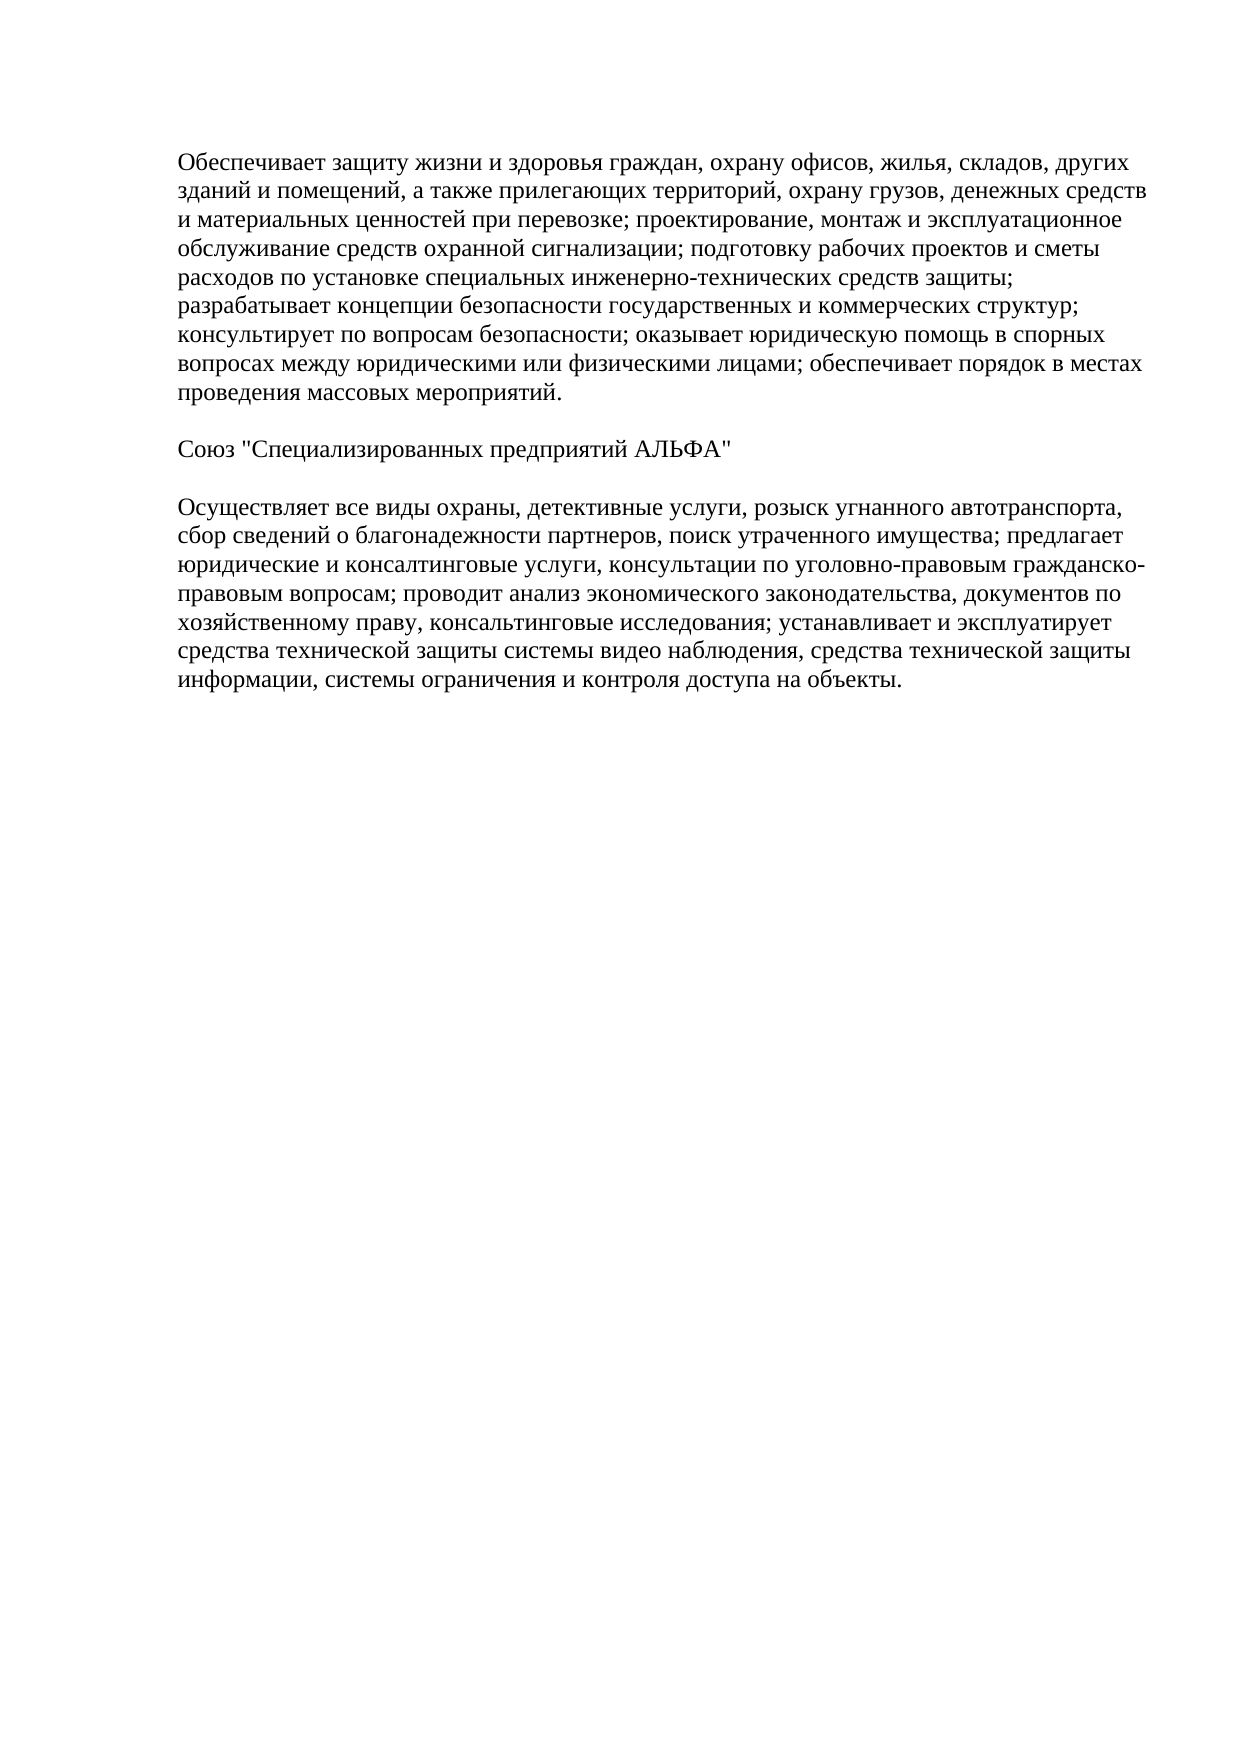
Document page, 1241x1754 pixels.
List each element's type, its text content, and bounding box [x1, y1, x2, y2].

text Обеспечивает защиту жизни и здоровья граждан, охрану офисов, жилья, складов, других зданий и помещений, а также прилегающих территорий, охрану грузов, денежных средств и материальных ценностей при перевозке; проектирование, монтаж и эксплуатационное обслуживание средств охранной сигнализации; подготовку рабочих проектов и сметы расходов по установке специальных инженерно-технических средств защиты; разрабатывает концепции безопасности государственных и коммерческих структур; консультирует по вопросам безопасности; оказывает юридическую помощь в спорных вопросах между юридическими или физическими лицами; обеспечивает порядок в местах проведения массовых мероприятий. [177, 147, 1152, 406]
text Осуществляет все виды охраны, детективные услуги, розыск угнанного автотранспорта, сбор сведений о благонадежности партнеров, поиск утраченного имущества; предлагает юридические и консалтинговые услуги, консультации по уголовно-правовым гражданско-правовым вопросам; проводит анализ экономического законодательства, документов по хозяйственному праву, консальтинговые исследования; устанавливает и эксплуатирует средства технической защиты системы видео наблюдения, средства технической защиты информации, системы ограничения и контроля доступа на объекты. [177, 492, 1152, 693]
text Союз "Специализированных предприятий АЛЬФА" [177, 434, 1152, 463]
